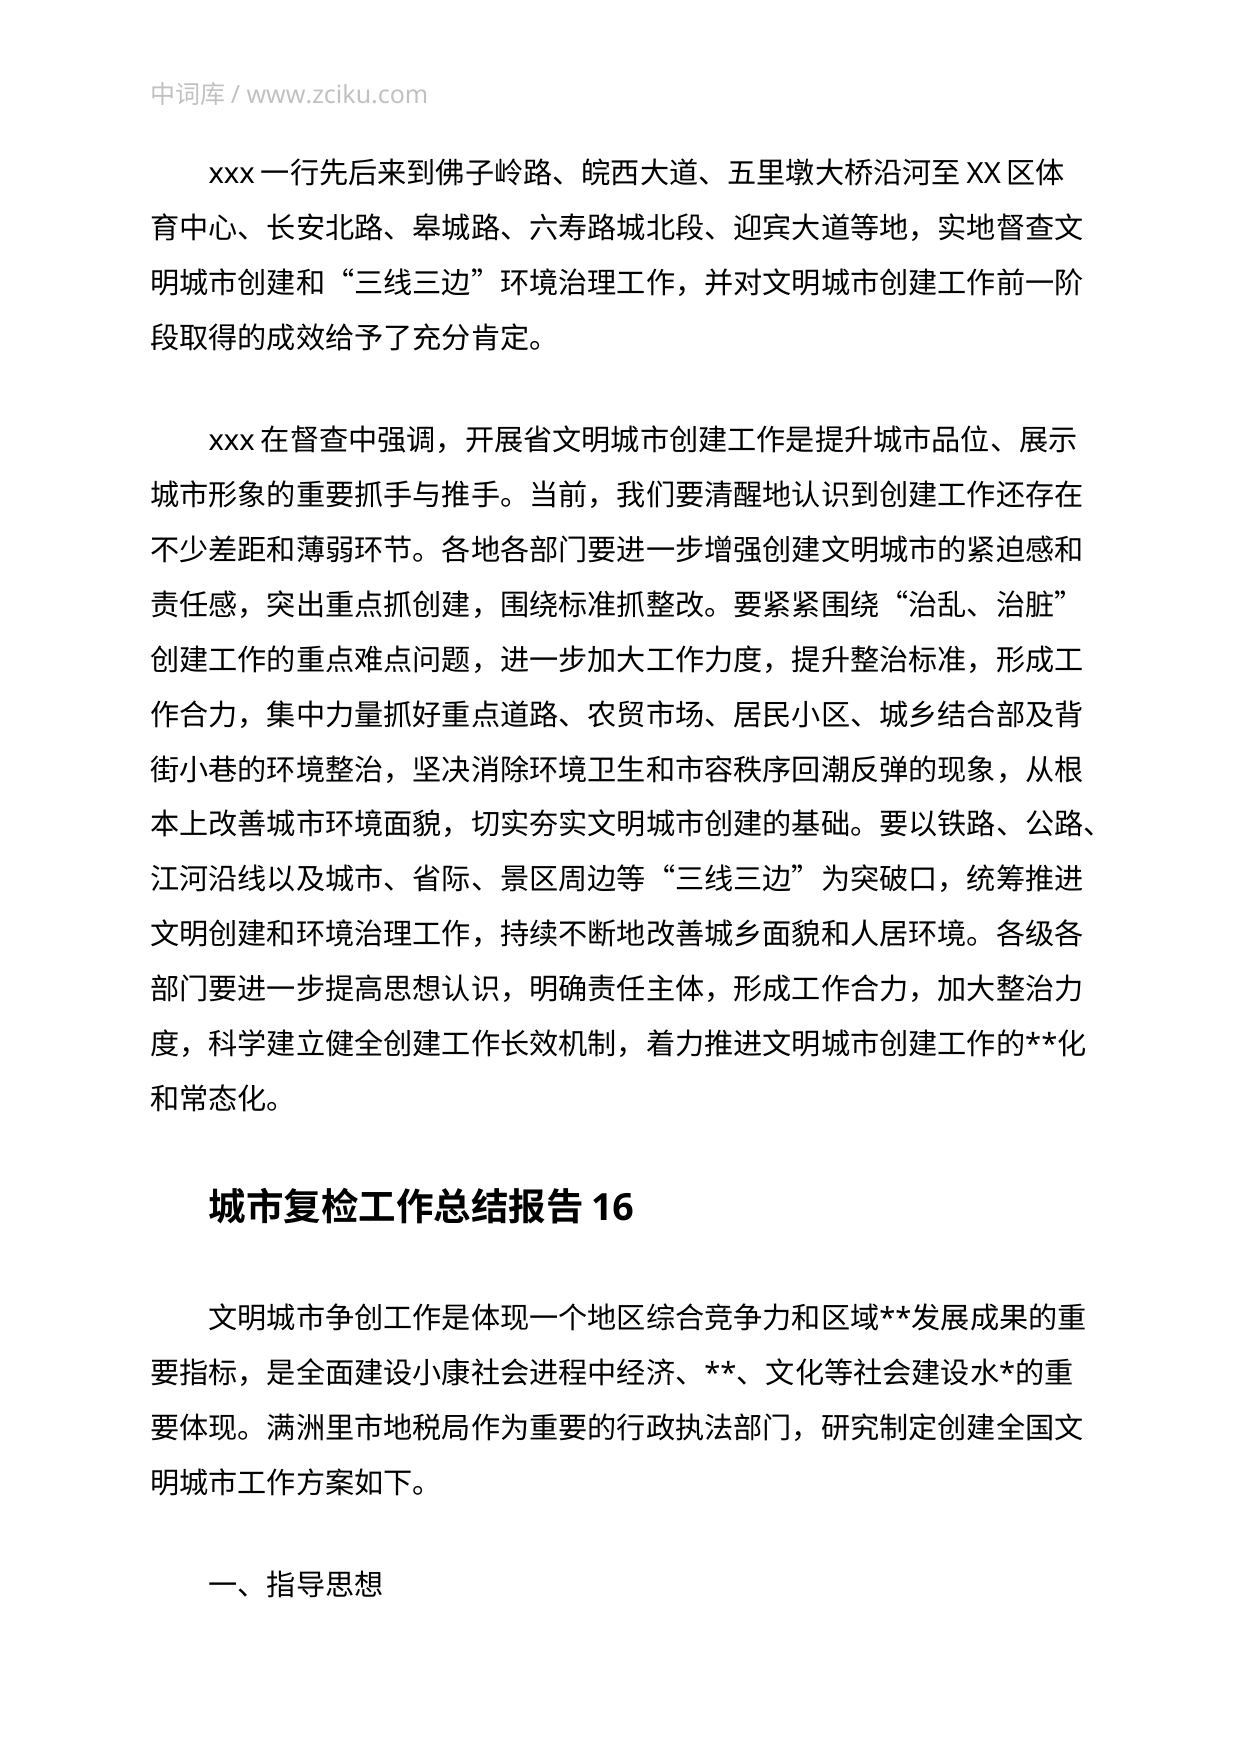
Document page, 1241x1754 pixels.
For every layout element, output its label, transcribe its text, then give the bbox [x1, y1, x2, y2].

text xxx一行先后来到佛子岭路、皖西大道、五里墩大桥沿河至XX区体育中心、长安北路、皋城路、六寿路城北段、迎宾大道等地，实地督查文明城市创建和“三线三边”环境治理工作，并对文明城市创建工作前一阶段取得的成效给予了充分肯定。 [150, 150, 1090, 357]
text 城市复检工作总结报告16 [150, 1177, 1090, 1232]
text xxx在督查中强调，开展省文明城市创建工作是提升城市品位、展示城市形象的重要抓手与推手。当前，我们要清醒地认识到创建工作还存在不少差距和薄弱环节。各地各部门要进一步增强创建文明城市的紧迫感和责任感，突出重点抓创建，围绕标准抓整改。要紧紧围绕“治乱、治脏”创建工作的重点难点问题，进一步加大工作力度，提升整治标准，形成工作合力，集中力量抓好重点道路、农贸市场、居民小区、城乡结合部及背街小巷的环境整治，坚决消除环境卫生和市容秩序回潮反弹的现象，从根本上改善城市环境面貌，切实夯实文明城市创建的基础。要以铁路、公路、江河沿线以及城市、省际、景区周边等“三线三边”为突破口，统筹推进文明创建和环境治理工作，持续不断地改善城乡面貌和人居环境。各级各部门要进一步提高思想认识，明确责任主体，形成工作合力，加大整治力度，科学建立健全创建工作长效机制，着力推进文明城市创建工作的**化和常态化。 [150, 417, 1090, 1118]
text 文明城市争创工作是体现一个地区综合竞争力和区域**发展成果的重要指标，是全面建设小康社会进程中经济、**、文化等社会建设水*的重要体现。满洲里市地税局作为重要的行政执法部门，研究制定创建全国文明城市工作方案如下。 [150, 1295, 1090, 1502]
text 一、指导思想 [150, 1562, 1090, 1604]
